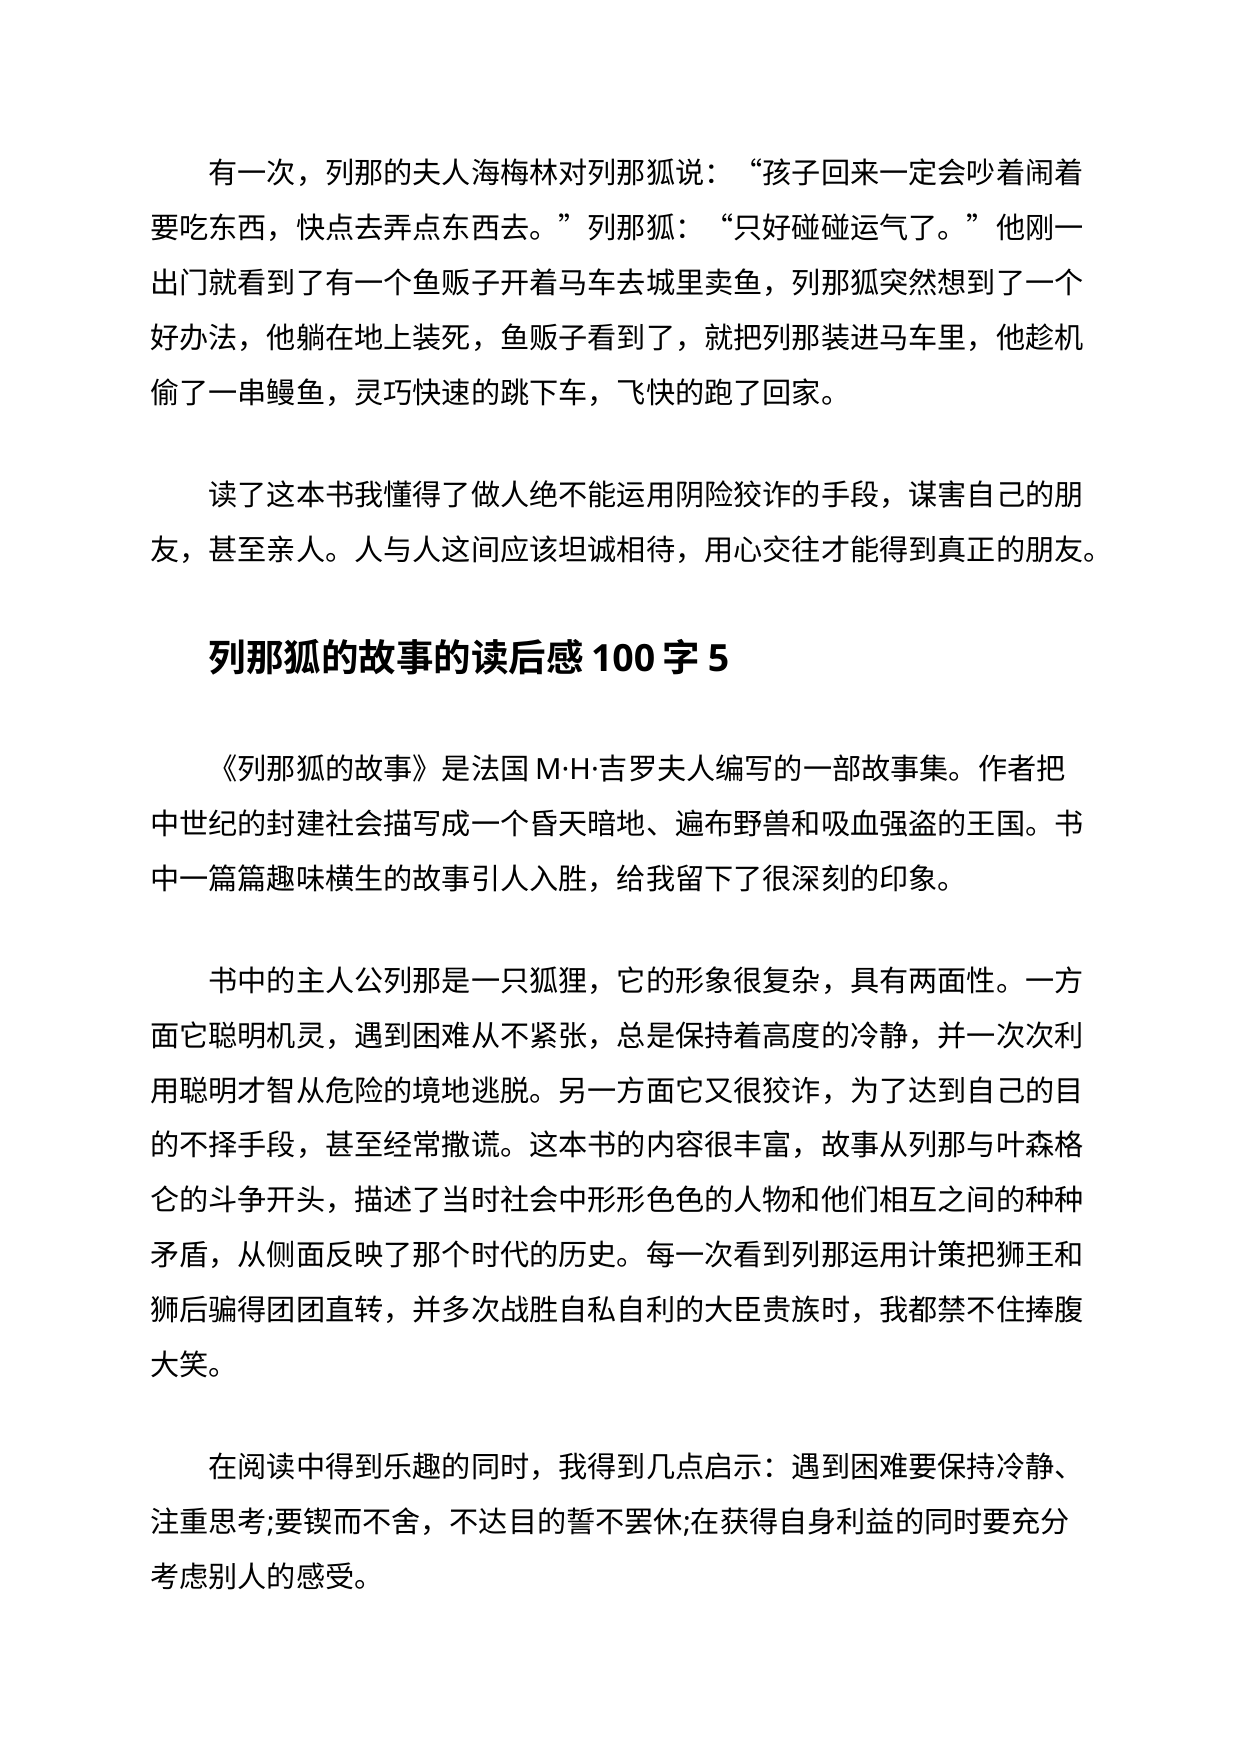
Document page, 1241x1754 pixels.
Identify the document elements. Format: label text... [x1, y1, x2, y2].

text 书中的主人公列那是一只狐狸，它的形象很复杂，具有两面性。一方面它聪明机灵，遇到困难从不紧张，总是保持着高度的冷静，并一次次利用聪明才智从危险的境地逃脱。另一方面它又很狡诈，为了达到自己的目的不择手段，甚至经常撒谎。这本书的内容很丰富，故事从列那与叶森格仑的斗争开头，描述了当时社会中形形色色的人物和他们相互之间的种种矛盾，从侧面反映了那个时代的历史。每一次看到列那运用计策把狮王和狮后骗得团团直转，并多次战胜自私自利的大臣贵族时，我都禁不住捧腹大笑。 [150, 957, 1090, 1384]
text 列那狐的故事的读后感100字5 [150, 628, 1090, 682]
text 读了这本书我懂得了做人绝不能运用阴险狡诈的手段，谋害自己的朋友，甚至亲人。人与人这间应该坦诚相待，用心交往才能得到真正的朋友。 [150, 471, 1090, 568]
text 在阅读中得到乐趣的同时，我得到几点启示：遇到困难要保持冷静、注重思考;要锲而不舍，不达目的誓不罢休;在获得自身利益的同时要充分考虑别人的感受。 [150, 1443, 1090, 1596]
text 有一次，列那的夫人海梅林对列那狐说：“孩子回来一定会吵着闹着要吃东西，快点去弄点东西去。”列那狐：“只好碰碰运气了。”他刚一出门就看到了有一个鱼贩子开着马车去城里卖鱼，列那狐突然想到了一个好办法，他躺在地上装死，鱼贩子看到了，就把列那装进马车里，他趁机偷了一串鳗鱼，灵巧快速的跳下车，飞快的跑了回家。 [150, 150, 1090, 412]
text 《列那狐的故事》是法国M·H·吉罗夫人编写的一部故事集。作者把中世纪的封建社会描写成一个昏天暗地、遍布野兽和吸血强盗的王国。书中一篇篇趣味横生的故事引人入胜，给我留下了很深刻的印象。 [150, 746, 1090, 898]
